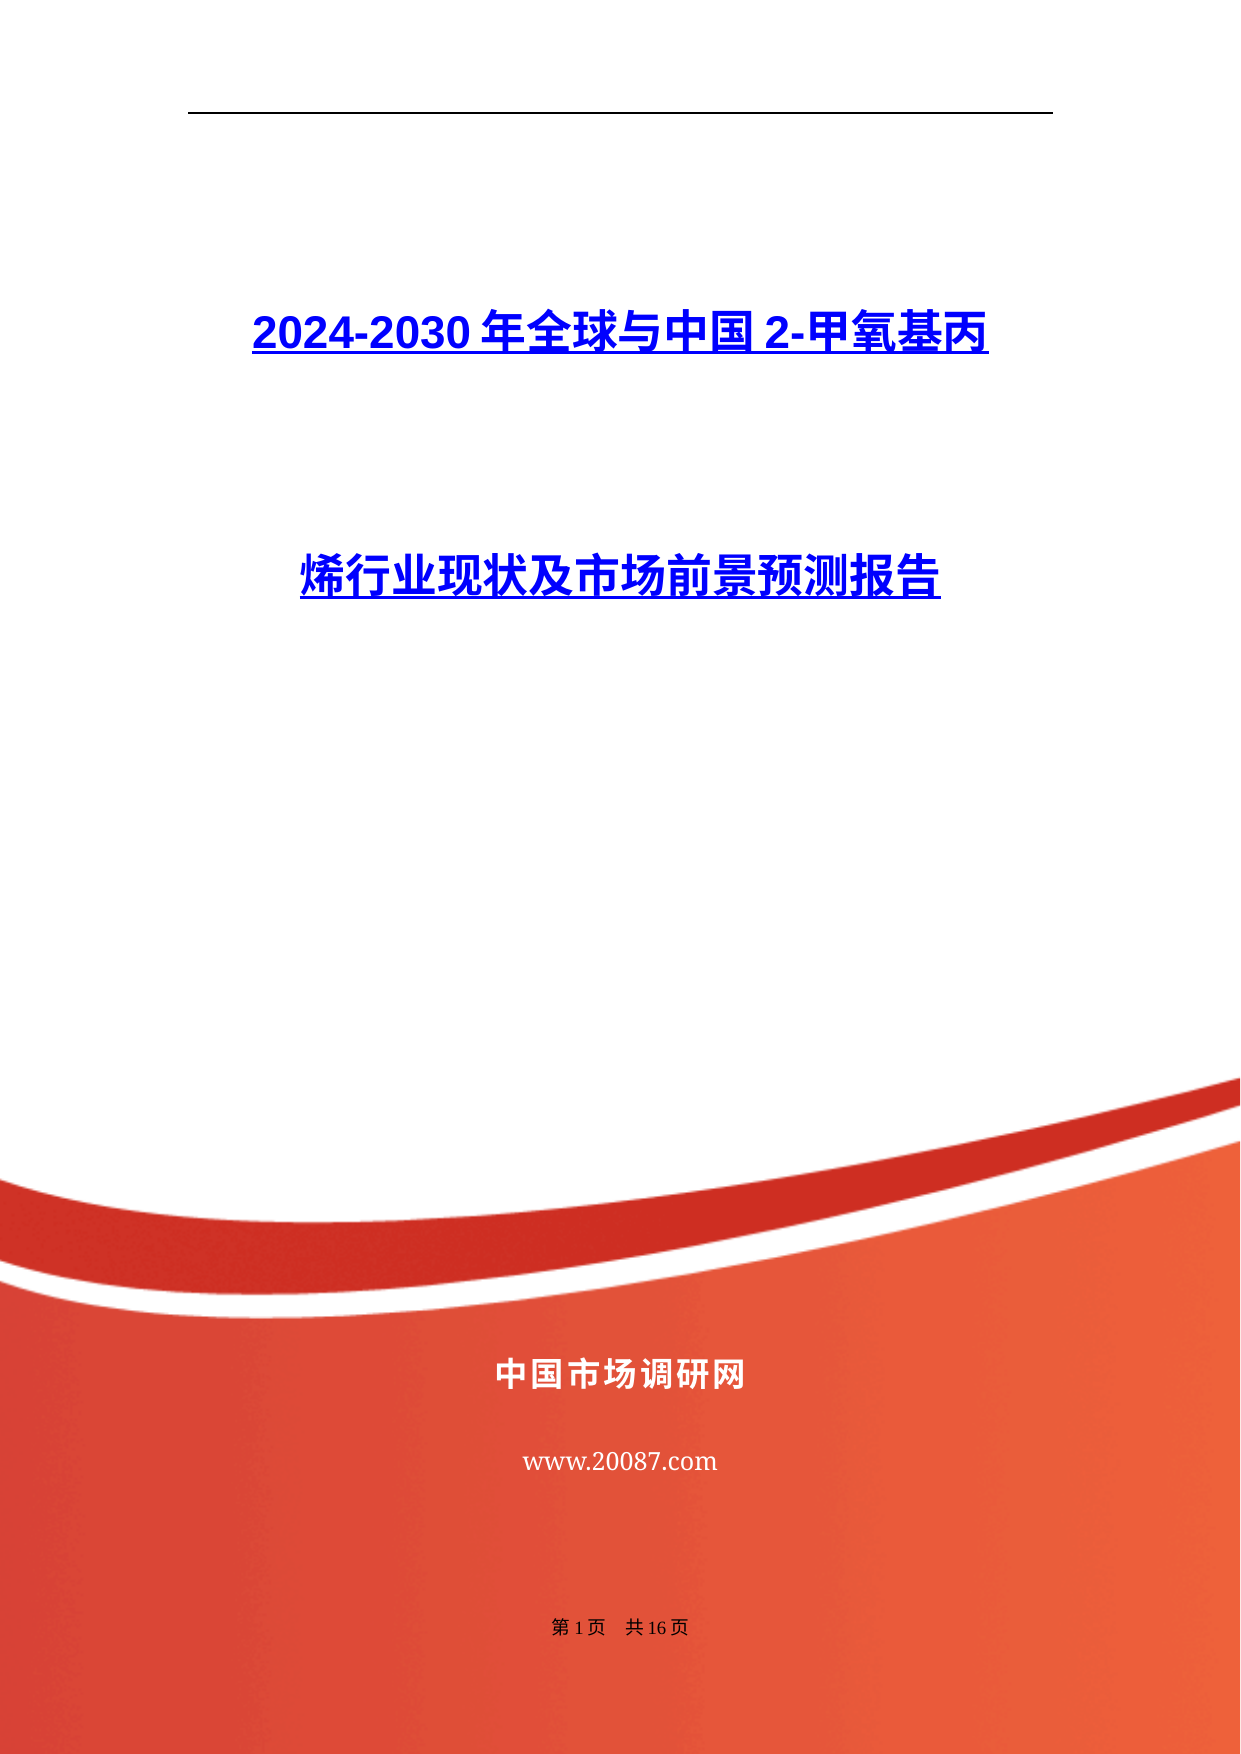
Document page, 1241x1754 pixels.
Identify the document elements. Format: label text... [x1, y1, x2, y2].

table_header 2024-2030年全球与中国2-甲氧基丙烯行业现状及市场前景预测报告 [188, 207, 1053, 773]
picture [0, 1006, 1241, 1754]
subtitle 中国市场调研网 [187, 1339, 1053, 1404]
text www.20087.com [187, 1428, 1053, 1493]
